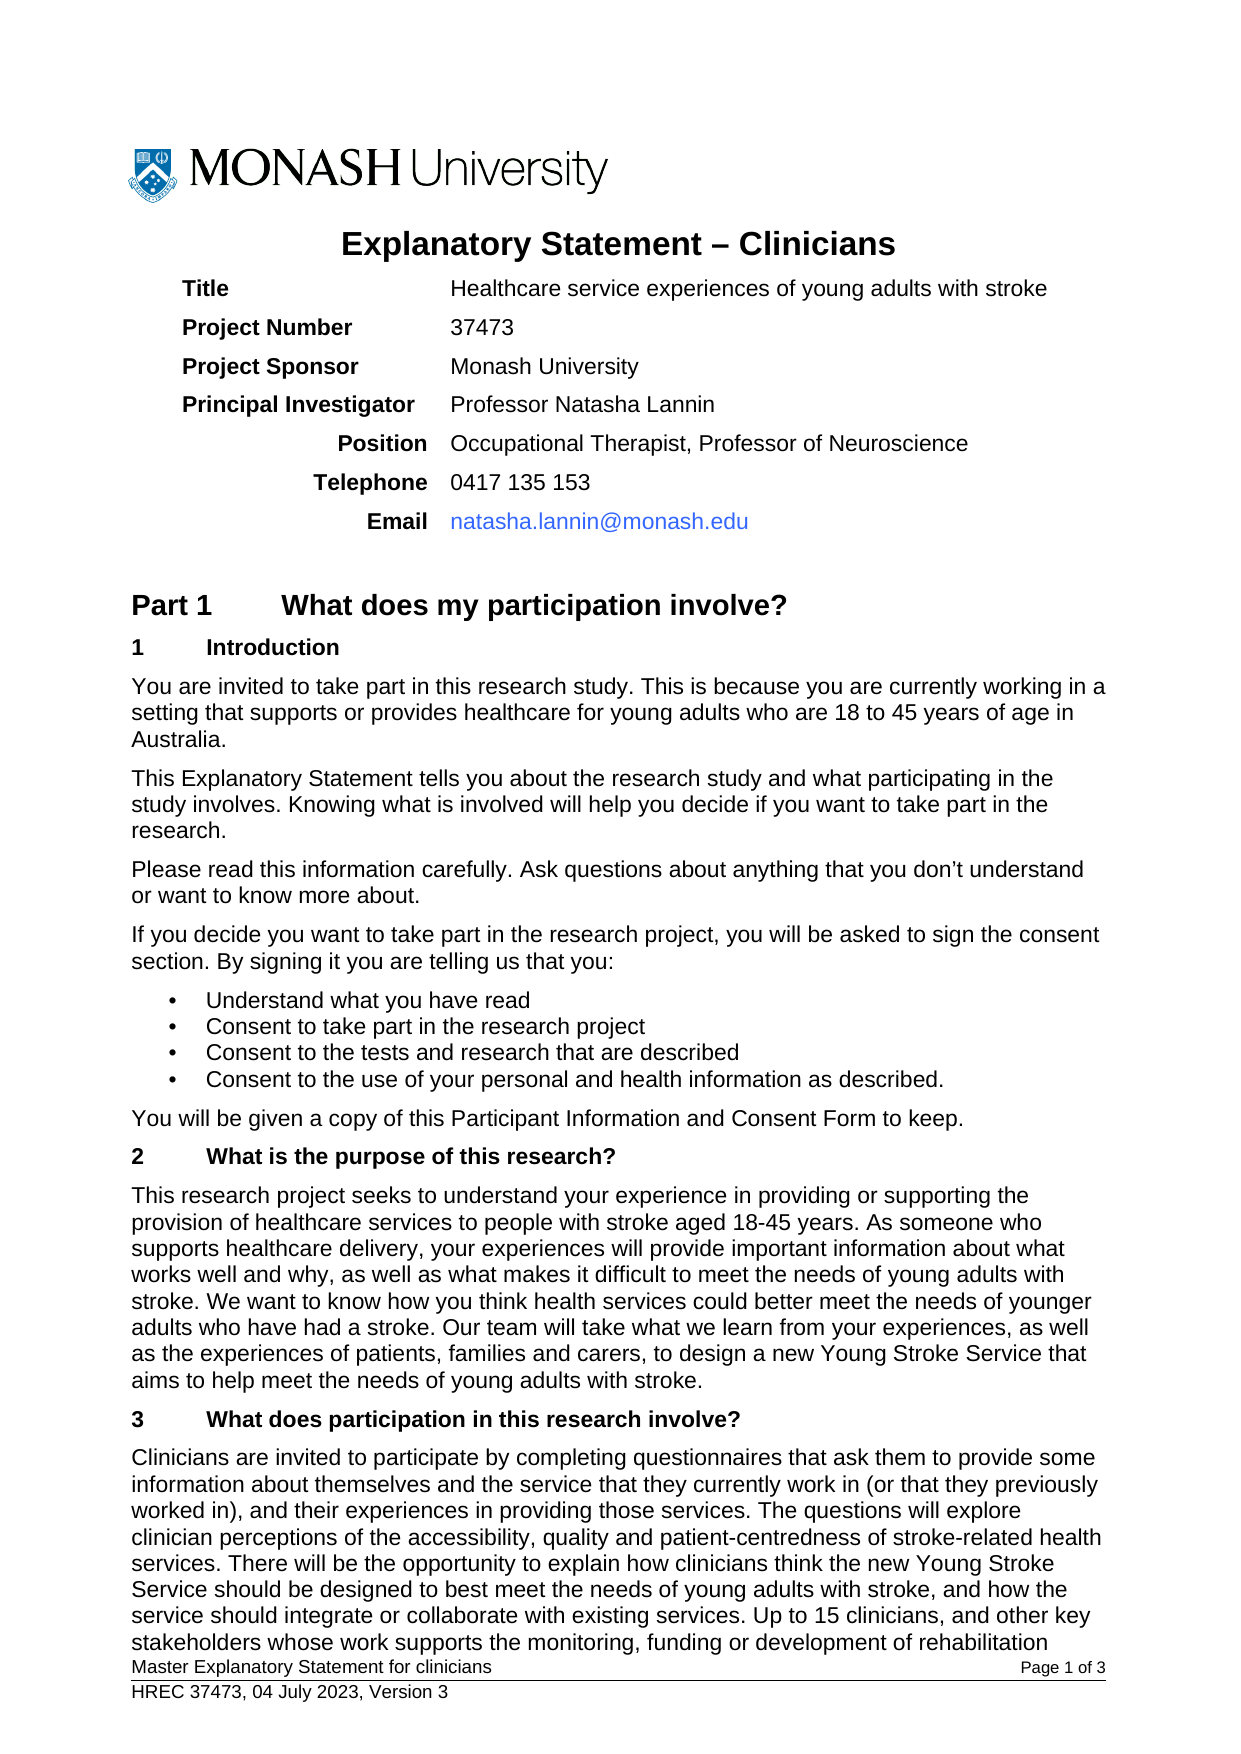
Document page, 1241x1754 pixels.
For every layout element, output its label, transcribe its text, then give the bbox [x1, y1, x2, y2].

table_cell Telephone [171, 469, 439, 508]
table_cell Occupational Therapist, Professor of Neuroscience [439, 430, 1067, 469]
text You will be given a copy of this Participant Information and Consent Form to keep. [131, 1104, 1106, 1131]
table_cell 37473 [439, 314, 1067, 353]
list Consent to take part in the research project [168, 1013, 1106, 1039]
text You are invited to take part in this research study. This is because you are currently working in a setting that supports or provides healthcare for young adults who are 18 to 45 years of age in Australia. [131, 673, 1106, 752]
list Consent to the tests and research that are described [168, 1039, 1106, 1066]
table_cell Project Sponsor [171, 353, 439, 391]
table_cell natasha.lannin@monash.edu [439, 508, 1067, 547]
table_header Title [171, 275, 439, 314]
table_cell Principal Investigator [171, 391, 439, 430]
picture [97, 118, 643, 227]
text If you decide you want to take part in the research project, you will be asked to sign the consent section. By signing it you are telling us that you: [131, 921, 1106, 974]
table_cell 0417 135 153 [439, 469, 1067, 508]
table_cell Email [171, 508, 439, 547]
list Consent to the use of your personal and health information as described. [168, 1066, 1106, 1092]
table_cell Monash University [439, 353, 1067, 391]
text 1 Introduction [131, 634, 1106, 661]
text This Explanatory Statement tells you about the research study and what participating in the study involves. Knowing what is involved will help you decide if you want to take part in the research. [131, 764, 1106, 844]
text Part 1 What does my participation involve? [131, 588, 1106, 622]
table_header Healthcare service experiences of young adults with stroke [439, 275, 1067, 314]
text Explanatory Statement – Clinicians [131, 224, 1106, 262]
table_cell Professor Natasha Lannin [439, 391, 1067, 430]
text 2 What is the purpose of this research? [131, 1143, 1106, 1170]
text 3 What does participation in this research involve? [131, 1406, 1106, 1432]
list Understand what you have read [168, 987, 1106, 1013]
text This research project seeks to understand your experience in providing or supporting the provision of healthcare services to people with stroke aged 18-45 years. As someone who supports healthcare delivery, your experiences will provide important information about what works well and why, as well as what makes it difficult to meet the needs of young adults with stroke. We want to know how you think health services could better meet the needs of younger adults who have had a stroke. Our team will take what we learn from your experiences, as well as the experiences of patients, families and carers, to design a new Young Stroke Service that aims to help meet the needs of young adults with stroke. [131, 1182, 1106, 1393]
table_cell Position [171, 430, 439, 469]
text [131, 1444, 1106, 1655]
table_cell Project Number [171, 314, 439, 353]
text Please read this information carefully. Ask questions about anything that you don’t understand or want to know more about. [131, 856, 1106, 909]
